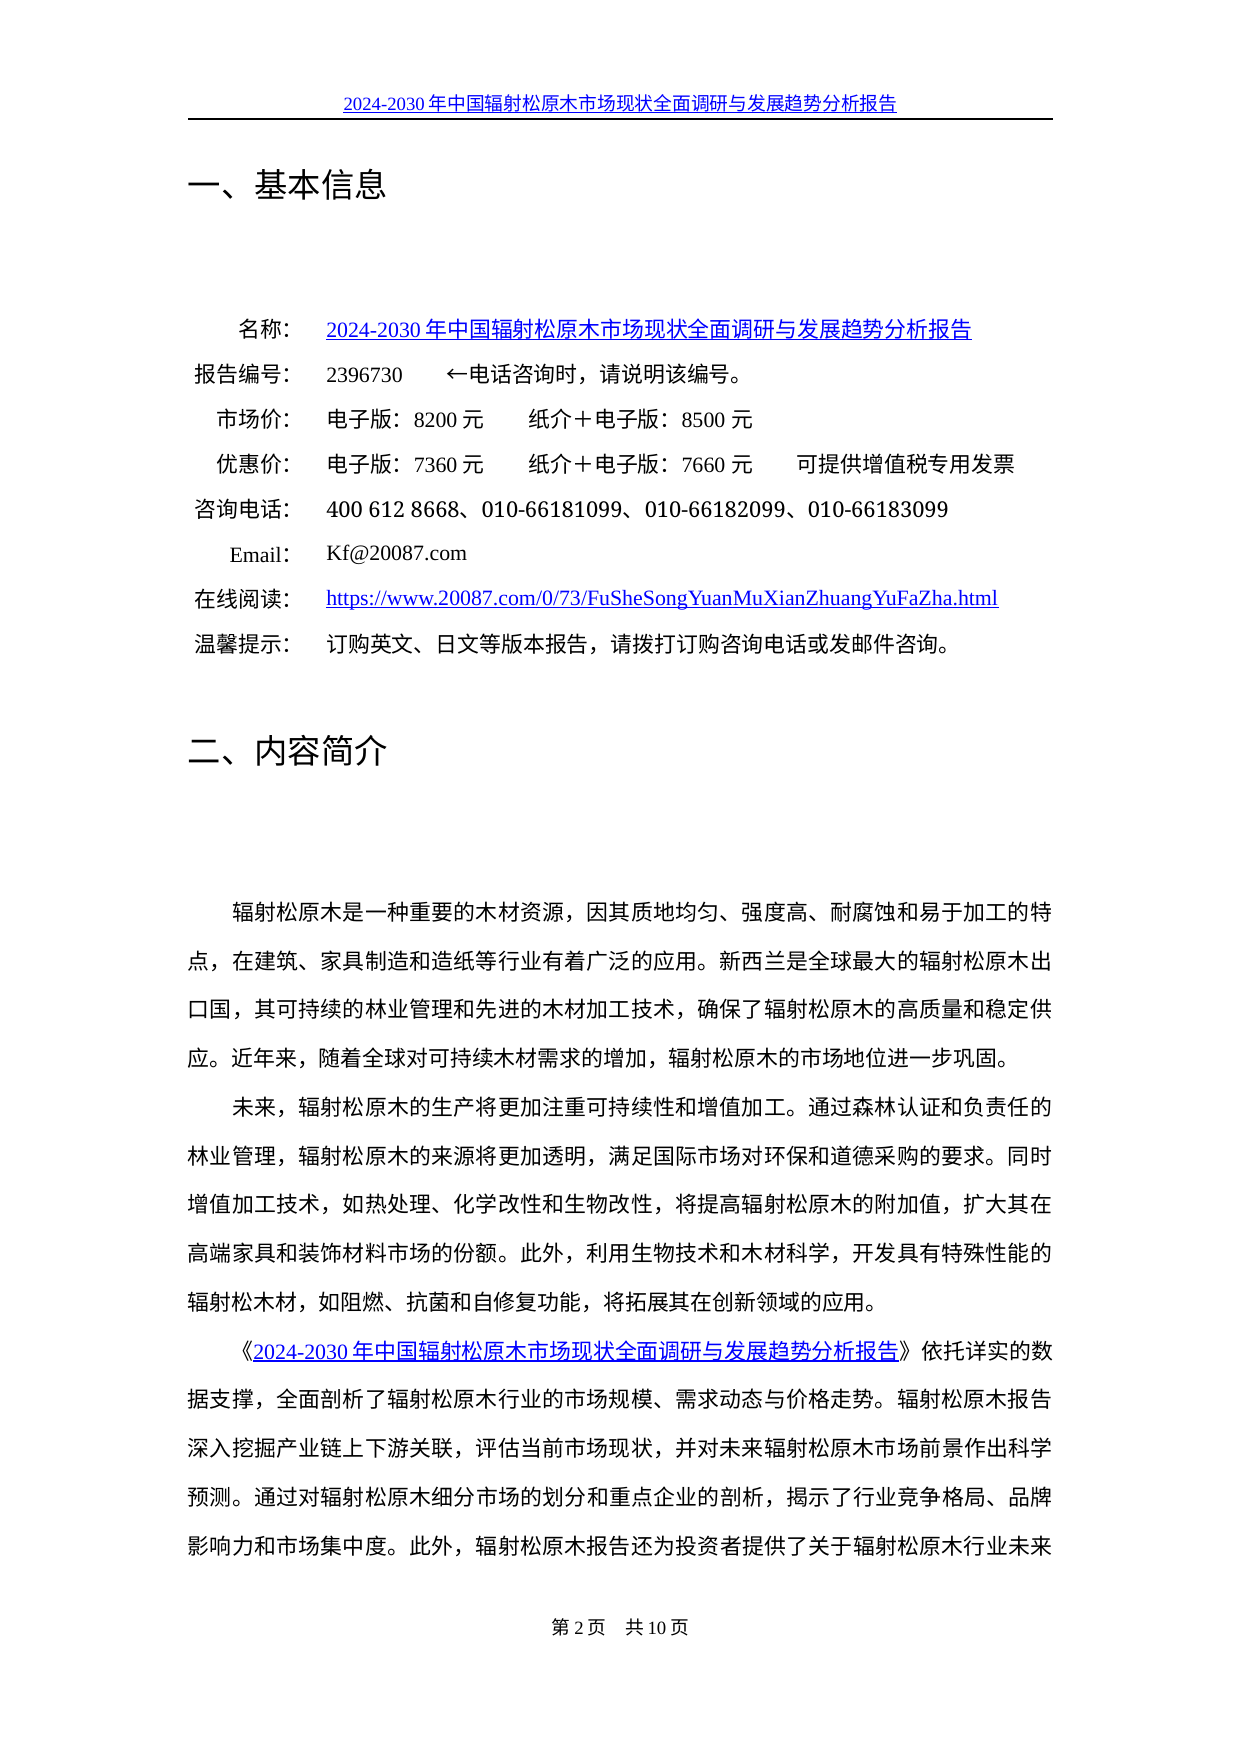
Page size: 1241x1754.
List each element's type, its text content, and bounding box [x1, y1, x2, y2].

title 二、内容简介 [187, 717, 1053, 782]
table_cell 电子版：8200 元 纸介＋电子版：8500 元 [315, 402, 1073, 447]
table_cell 2396730 ←电话咨询时，请说明该编号。 [315, 357, 1073, 402]
table_cell 400 612 8668、010-66181099、010-66182099、010-66183099 [315, 492, 1073, 537]
table_cell 订购英文、日文等版本报告，请拨打订购咨询电话或发邮件咨询。 [315, 627, 1073, 672]
table_cell 咨询电话： [167, 492, 315, 537]
table_cell 市场价： [167, 402, 315, 447]
table_cell Kf@20087.com [315, 537, 1073, 582]
table_cell 报告编号： [167, 357, 315, 402]
table_cell 温馨提示： [167, 627, 315, 672]
title 一、基本信息 [187, 150, 1053, 215]
table_cell 电子版：7360 元 纸介＋电子版：7660 元 可提供增值税专用发票 [315, 447, 1073, 492]
table_cell Email： [167, 537, 315, 582]
table_header 名称： [167, 312, 315, 357]
table_cell [315, 582, 1073, 627]
table_header 2024-2030年中国辐射松原木市场现状全面调研与发展趋势分析报告 [315, 312, 1073, 357]
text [187, 894, 1053, 1561]
table_cell 优惠价： [167, 447, 315, 492]
table_cell 在线阅读： [167, 582, 315, 627]
